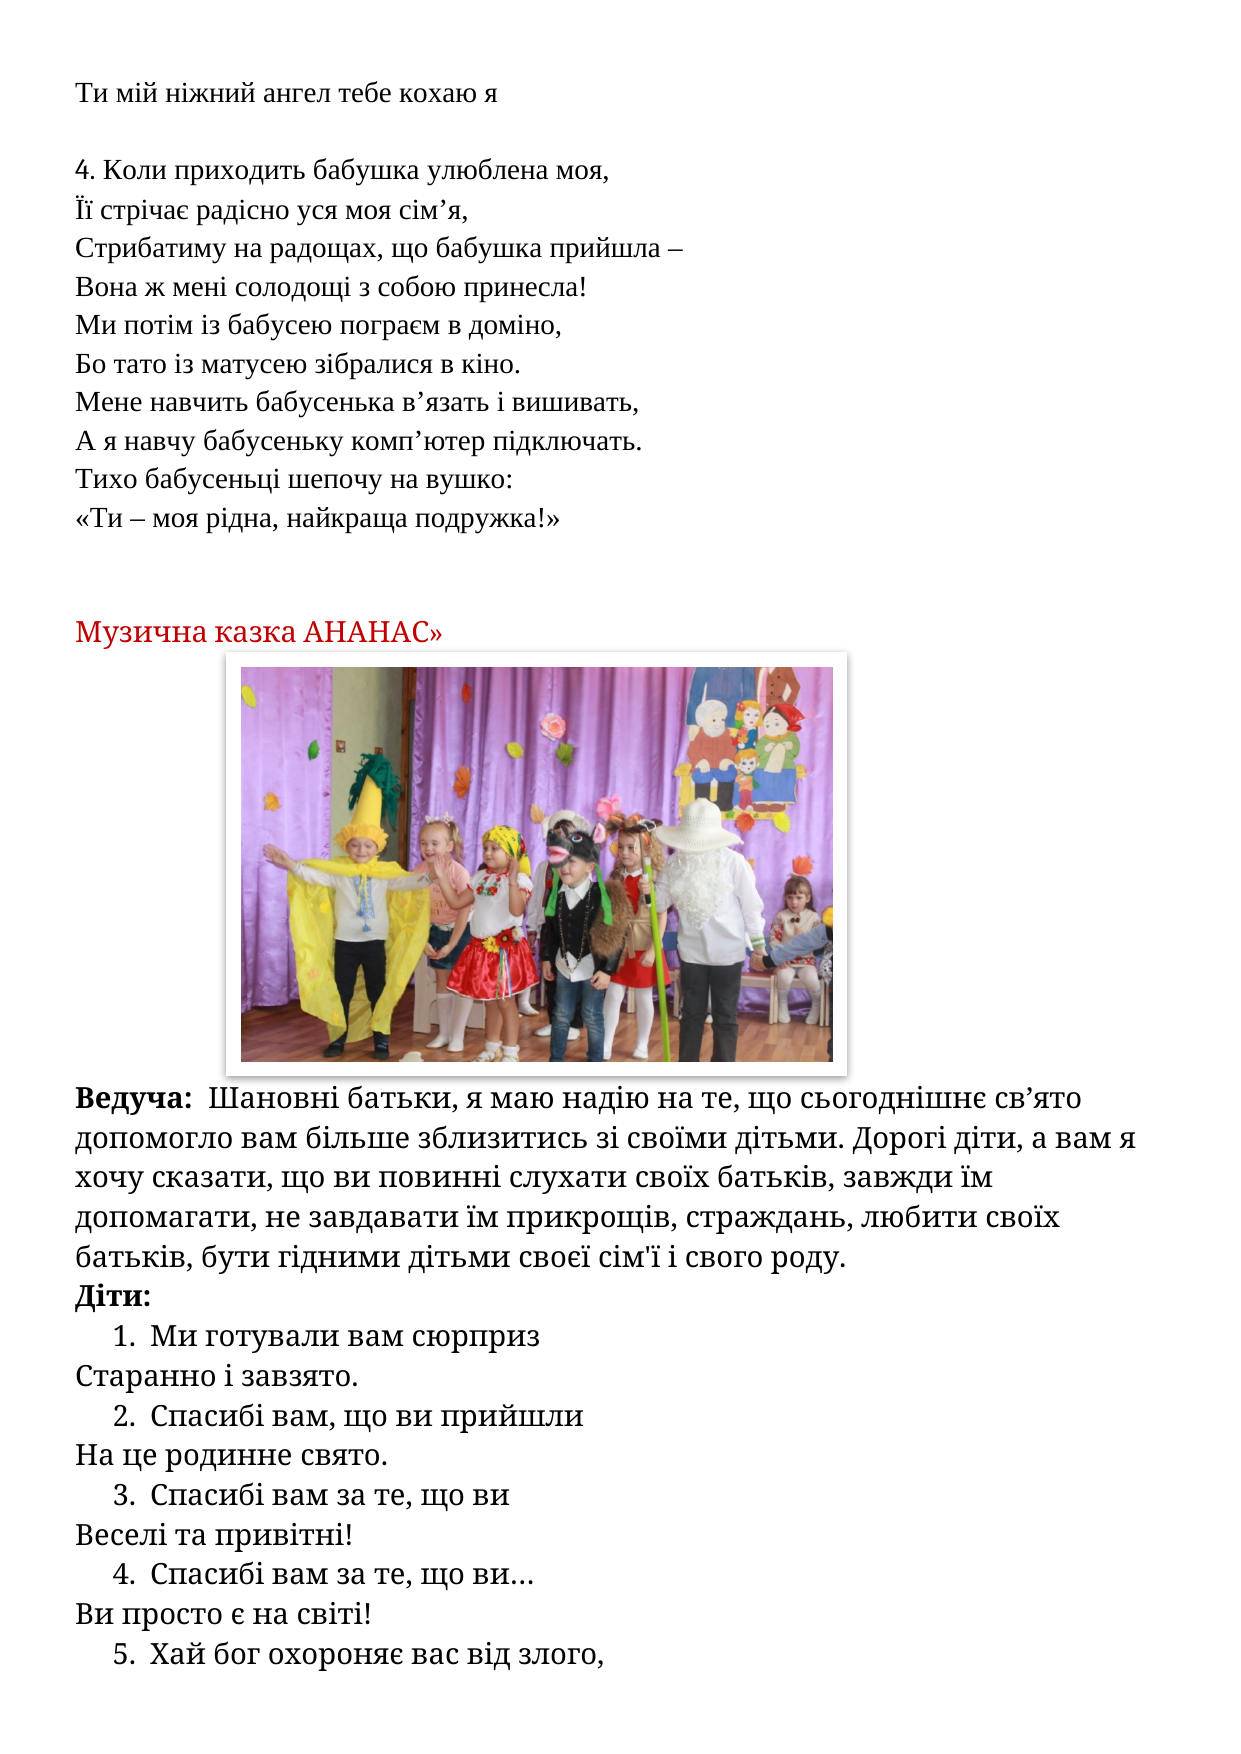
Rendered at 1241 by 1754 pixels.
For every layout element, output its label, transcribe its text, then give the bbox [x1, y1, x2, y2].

text Бо тато із матусею зібралися в кіно. [75, 346, 1165, 379]
text Старанно і завзято. [75, 1355, 1165, 1395]
list Хай бог охороняє вас від злого, [112, 1633, 1165, 1673]
text Ти мій ніжний ангел тебе кохаю я [75, 75, 1165, 108]
list Спасибі вам, що ви прийшли [112, 1395, 1165, 1434]
text Веселі та привітні! [75, 1514, 1165, 1553]
text Музична казка АНАНАС» [75, 616, 1165, 649]
text Мене навчить бабусенька в’язать і вишивать, [75, 384, 1165, 418]
text Ви просто є на світі! [75, 1593, 1165, 1633]
text Тихо бабусеньці шепочу на вушко: [75, 462, 1165, 495]
text Ми потім із бабусею пограєм в доміно, [75, 307, 1165, 341]
text 4. Коли приходить бабушка улюблена моя, [75, 152, 1165, 187]
text «Ти – моя рідна, найкраща подружка!» [75, 500, 1165, 534]
text Стрибатиму на радощах, що бабушка прийшла – [75, 230, 1165, 264]
list Ми готували вам сюрприз [112, 1315, 1165, 1355]
text Діти: [75, 1276, 1165, 1315]
text Її стрічає радісно уся моя сім’я, [75, 192, 1165, 225]
list Спасибі вам за те, що ви [112, 1474, 1165, 1514]
text На це родинне свято. [75, 1434, 1165, 1474]
text Ведуча: Шановні батьки, я маю надію на те, що сьогоднішнє св’ято допомогло вам більше зблизитись зі своїми дітьми. Дорогі діти, а вам я хочу сказати, що ви повинні слухати своїх батьків, завжди їм допомагати, не завдавати їм прикрощів, страждань, любити своїх батьків, бути гідними дітьми своєї сім'ї і свого роду. [75, 1077, 1165, 1276]
text А я навчу бабусеньку комп’ютер підключать. [75, 423, 1165, 457]
list Спасибі вам за те, що ви… [112, 1553, 1165, 1593]
picture [241, 667, 833, 1062]
text Вона ж мені солодощі з собою принесла! [75, 269, 1165, 302]
